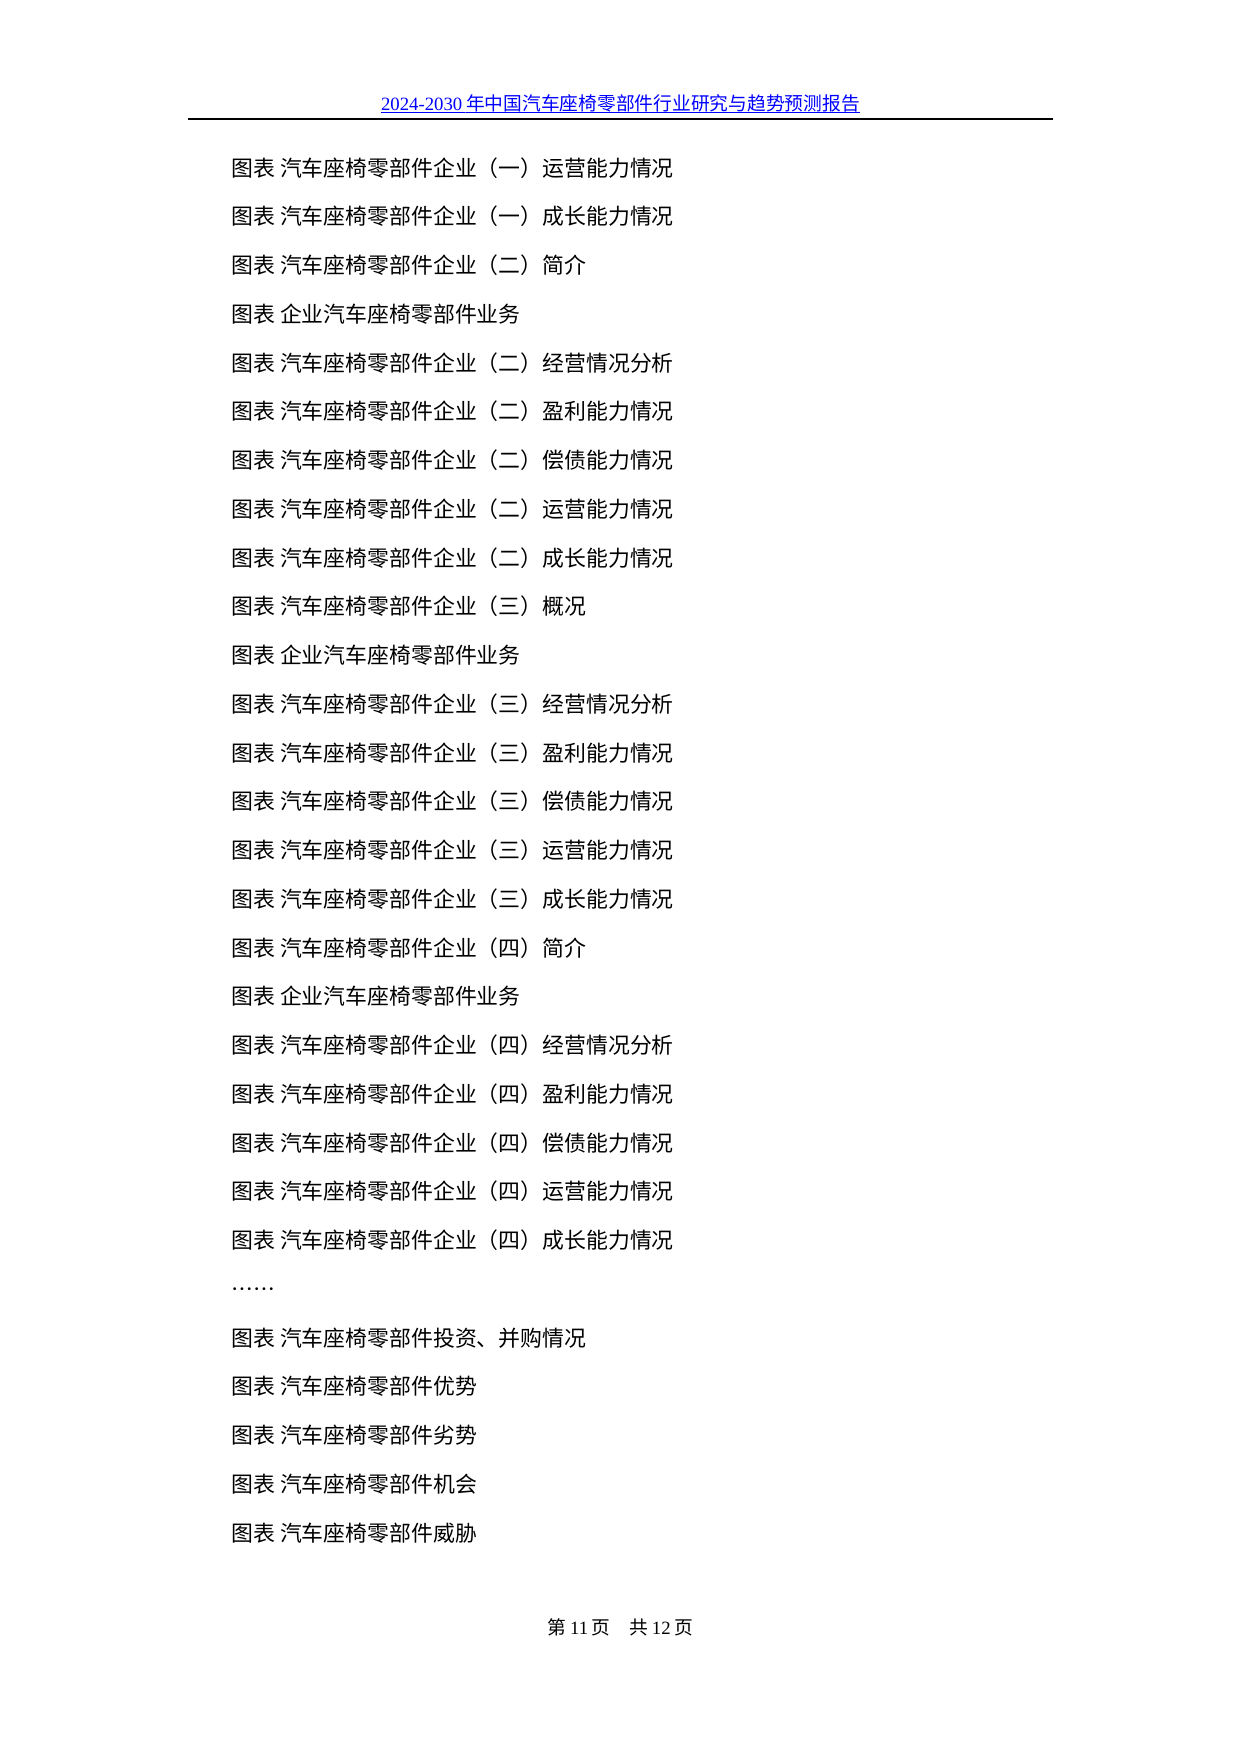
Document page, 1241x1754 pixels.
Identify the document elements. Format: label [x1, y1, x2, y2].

text [187, 150, 1053, 1548]
